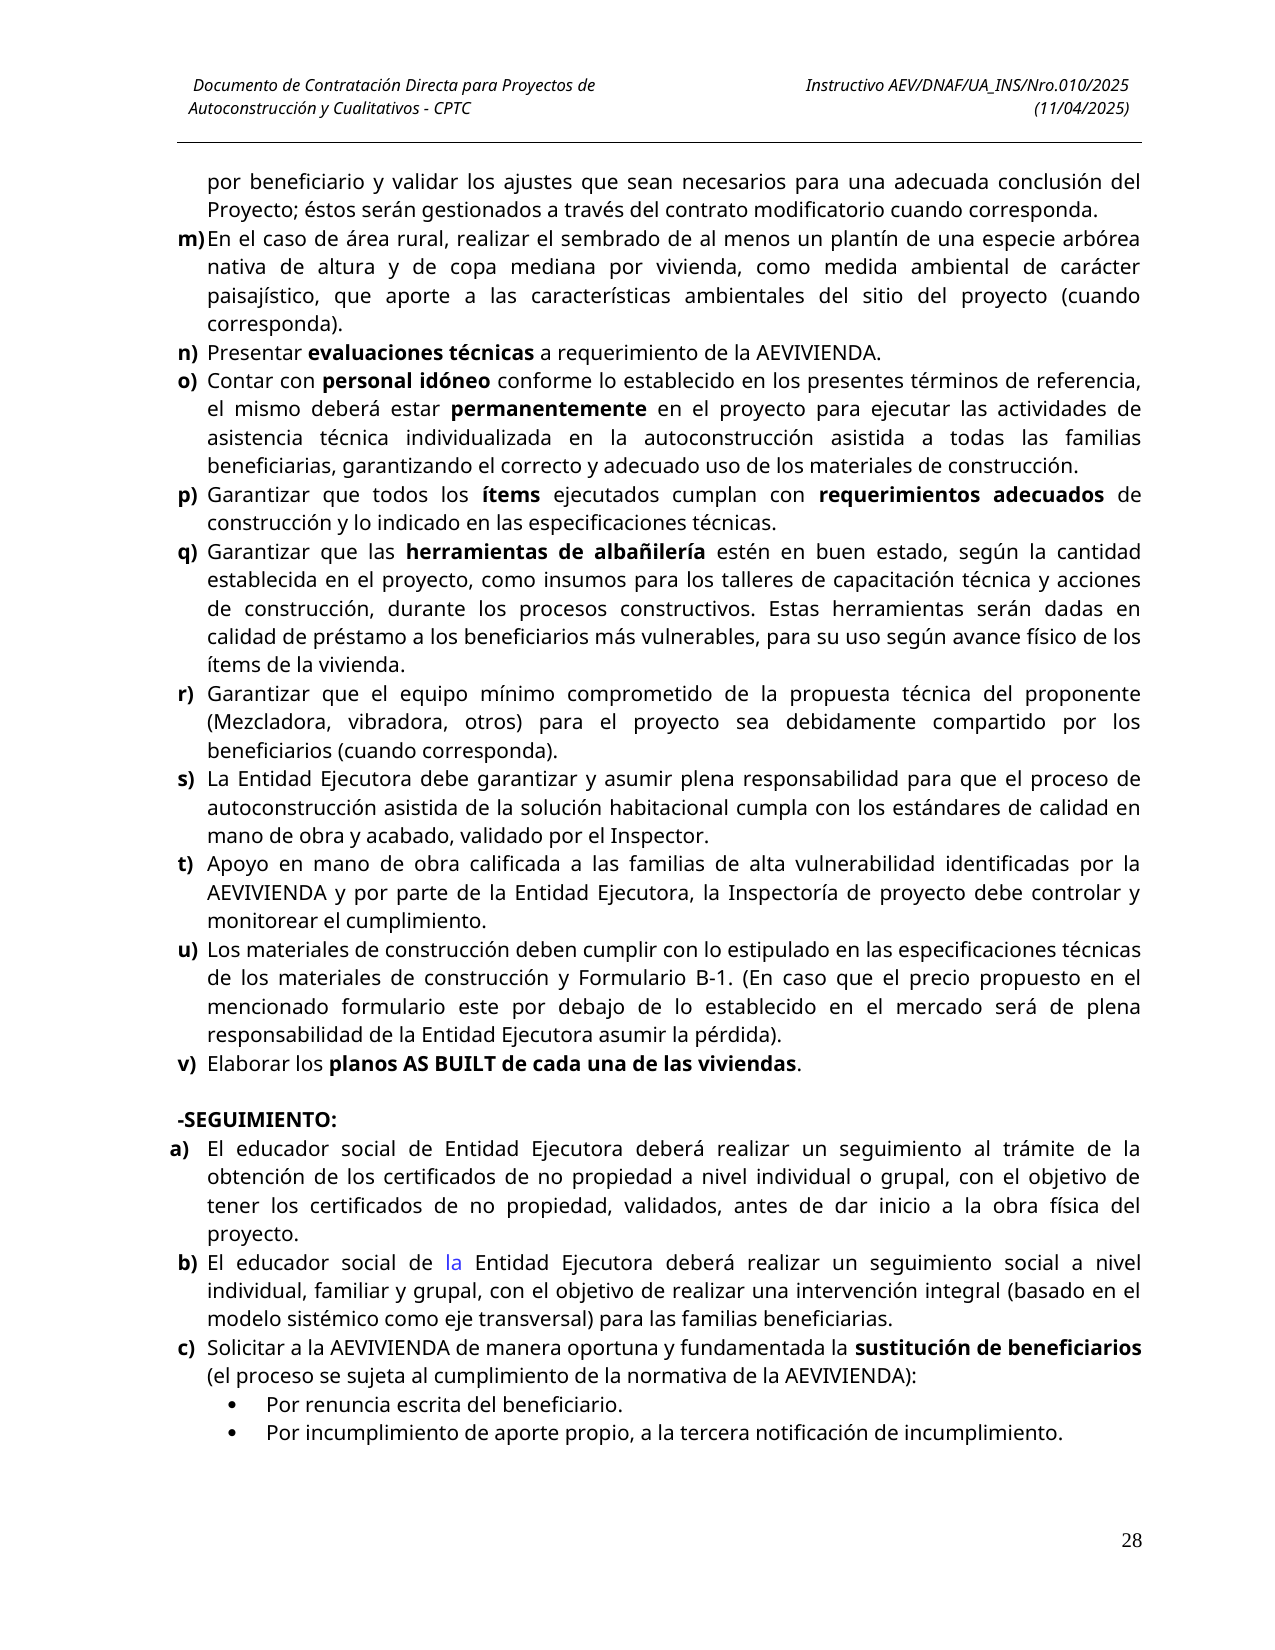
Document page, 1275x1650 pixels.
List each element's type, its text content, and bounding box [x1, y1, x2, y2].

list Contar con personal idóneo conforme lo establecido en los presentes términos de referencia, el mismo deberá estar permanentemente en el proyecto para ejecutar las actividades de asistencia técnica individualizada en la autoconstrucción asistida a todas las familias beneficiarias, garantizando el correcto y adecuado uso de los materiales de construcción. [177, 366, 1142, 480]
list Presentar evaluaciones técnicas a requerimiento de la AEVIVIENDA. [177, 338, 1142, 366]
list En el caso de área rural, realizar el sembrado de al menos un plantín de una especie arbórea nativa de altura y de copa mediana por vivienda, como medida ambiental de carácter paisajístico, que aporte a las características ambientales del sitio del proyecto (cuando corresponda). [177, 224, 1142, 338]
list Garantizar que todos los ítems ejecutados cumplan con requerimientos adecuados de construcción y lo indicado en las especificaciones técnicas. [177, 480, 1142, 537]
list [177, 167, 1142, 224]
list El educador social de la Entidad Ejecutora deberá realizar un seguimiento social a nivel individual, familiar y grupal, con el objetivo de realizar una intervención integral (basado en el modelo sistémico como eje transversal) para las familias beneficiarias. [177, 1248, 1142, 1333]
list Garantizar que las herramientas de albañilería estén en buen estado, según la cantidad establecida en el proyecto, como insumos para los talleres de capacitación técnica y acciones de construcción, durante los procesos constructivos. Estas herramientas serán dadas en calidad de préstamo a los beneficiarios más vulnerables, para su uso según avance físico de los ítems de la vivienda. [177, 537, 1142, 679]
list Apoyo en mano de obra calificada a las familias de alta vulnerabilidad identificadas por la AEVIVIENDA y por parte de la Entidad Ejecutora, la Inspectoría de proyecto debe controlar y monitorear el cumplimiento. [177, 849, 1142, 935]
list Por renuncia escrita del beneficiario. [228, 1390, 1142, 1418]
list El educador social de Entidad Ejecutora deberá realizar un seguimiento al trámite de la obtención de los certificados de no propiedad a nivel individual o grupal, con el objetivo de tener los certificados de no propiedad, validados, antes de dar inicio a la obra física del proyecto. [169, 1134, 1142, 1248]
list Por incumplimiento de aporte propio, a la tercera notificación de incumplimiento. [228, 1418, 1142, 1447]
list Los materiales de construcción deben cumplir con lo estipulado en las especificaciones técnicas de los materiales de construcción y Formulario B-1. (En caso que el precio propuesto en el mencionado formulario este por debajo de lo establecido en el mercado será de plena responsabilidad de la Entidad Ejecutora asumir la pérdida). [177, 935, 1142, 1049]
list La Entidad Ejecutora debe garantizar y asumir plena responsabilidad para que el proceso de autoconstrucción asistida de la solución habitacional cumpla con los estándares de calidad en mano de obra y acabado, validado por el Inspector. [177, 764, 1142, 849]
list Elaborar los planos AS BUILT de cada una de las viviendas. [177, 1049, 1142, 1077]
list Garantizar que el equipo mínimo comprometido de la propuesta técnica del proponente (Mezcladora, vibradora, otros) para el proyecto sea debidamente compartido por los beneficiarios (cuando corresponda). [177, 679, 1142, 764]
text -SEGUIMIENTO: [177, 1106, 1142, 1134]
list Solicitar a la AEVIVIENDA de manera oportuna y fundamentada la sustitución de beneficiarios (el proceso se sujeta al cumplimiento de la normativa de la AEVIVIENDA): [177, 1333, 1142, 1390]
